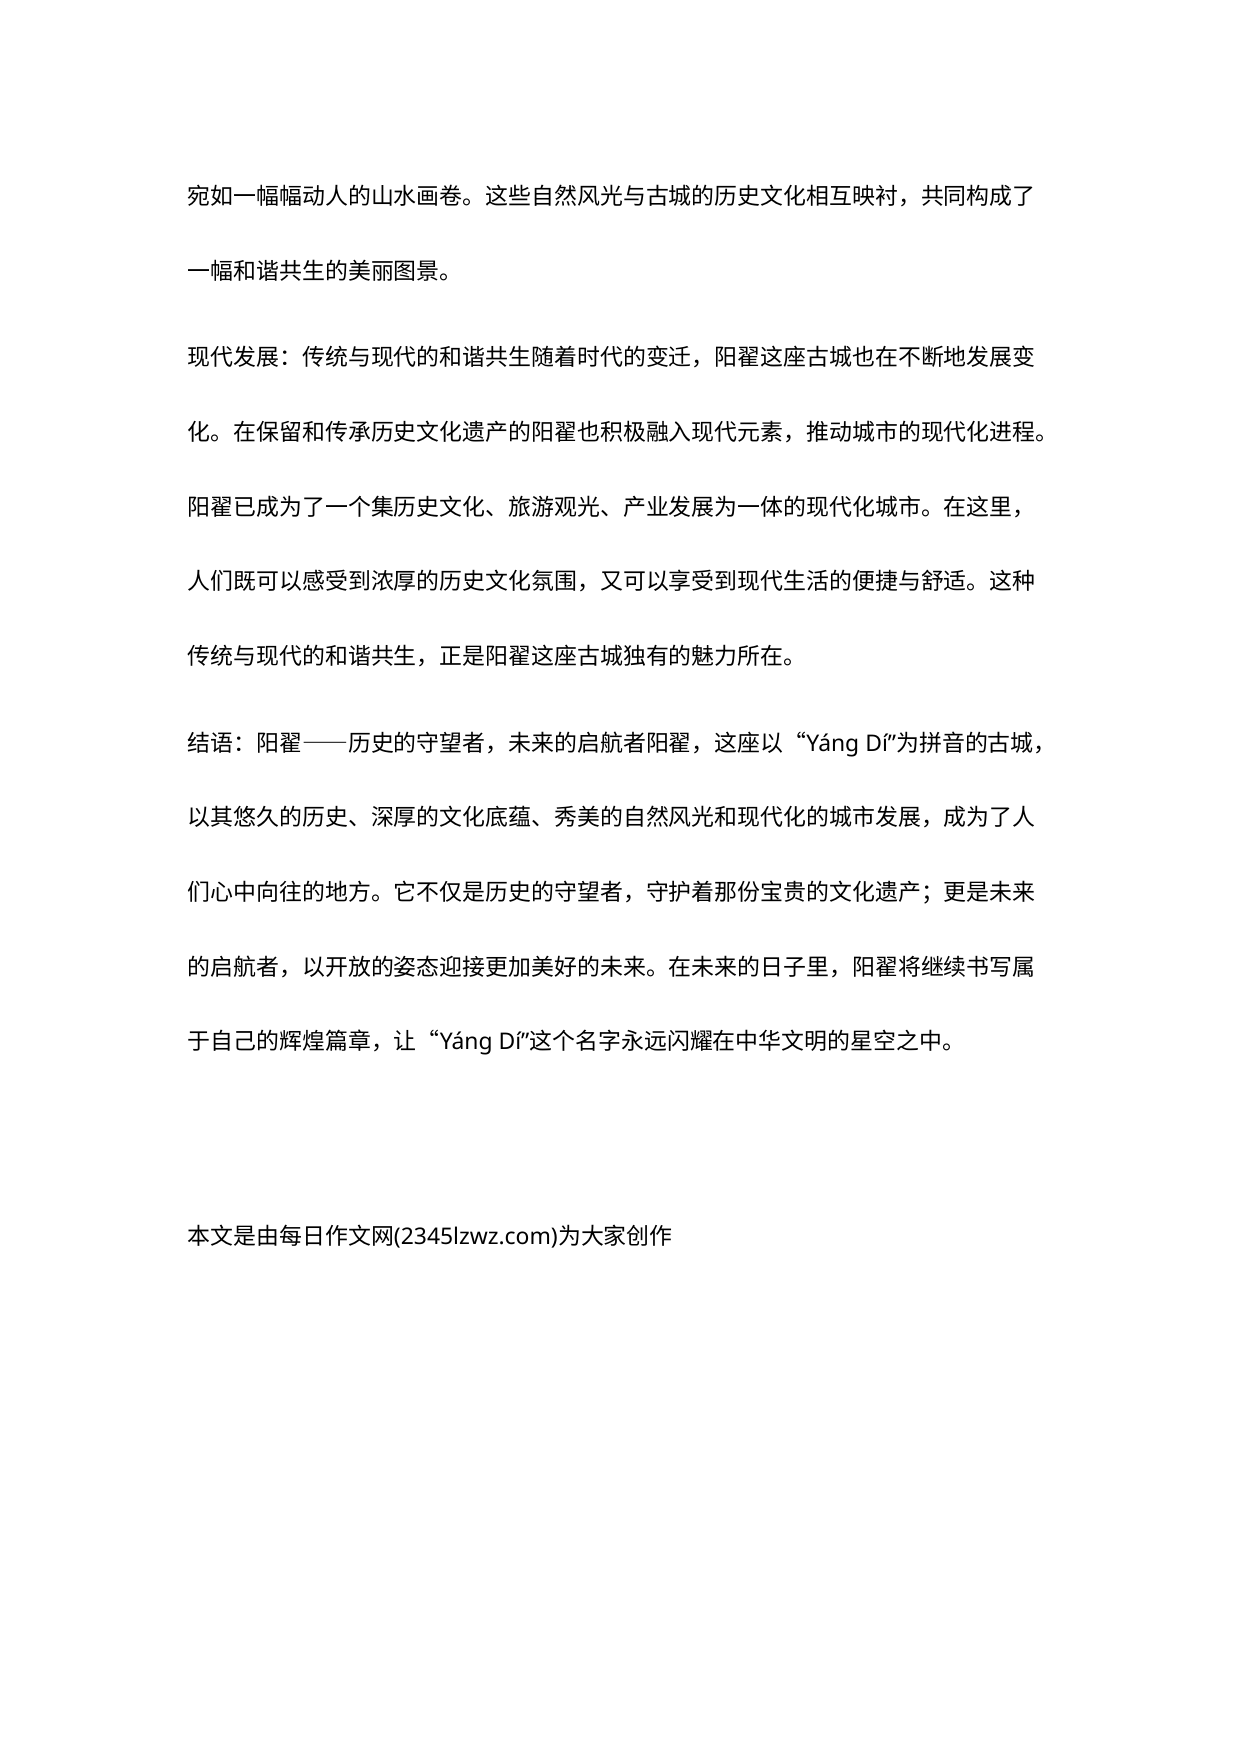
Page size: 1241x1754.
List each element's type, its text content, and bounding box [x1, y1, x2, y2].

text 现代发展：传统与现代的和谐共生随着时代的变迁，阳翟这座古城也在不断地发展变化。在保留和传承历史文化遗产的阳翟也积极融入现代元素，推动城市的现代化进程。阳翟已成为了一个集历史文化、旅游观光、产业发展为一体的现代化城市。在这里，人们既可以感受到浓厚的历史文化氛围，又可以享受到现代生活的便捷与舒适。这种传统与现代的和谐共生，正是阳翟这座古城独有的魅力所在。 [187, 323, 1053, 687]
text 本文是由每日作文网(2345lzwz.com)为大家创作 [187, 1202, 1053, 1267]
text 结语：阳翟——历史的守望者，未来的启航者阳翟，这座以“Yáng Dí”为拼音的古城，以其悠久的历史、深厚的文化底蕴、秀美的自然风光和现代化的城市发展，成为了人们心中向往的地方。它不仅是历史的守望者，守护着那份宝贵的文化遗产；更是未来的启航者，以开放的姿态迎接更加美好的未来。在未来的日子里，阳翟将继续书写属于自己的辉煌篇章，让“Yáng Dí”这个名字永远闪耀在中华文明的星空之中。 [187, 708, 1053, 1072]
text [187, 162, 1053, 302]
